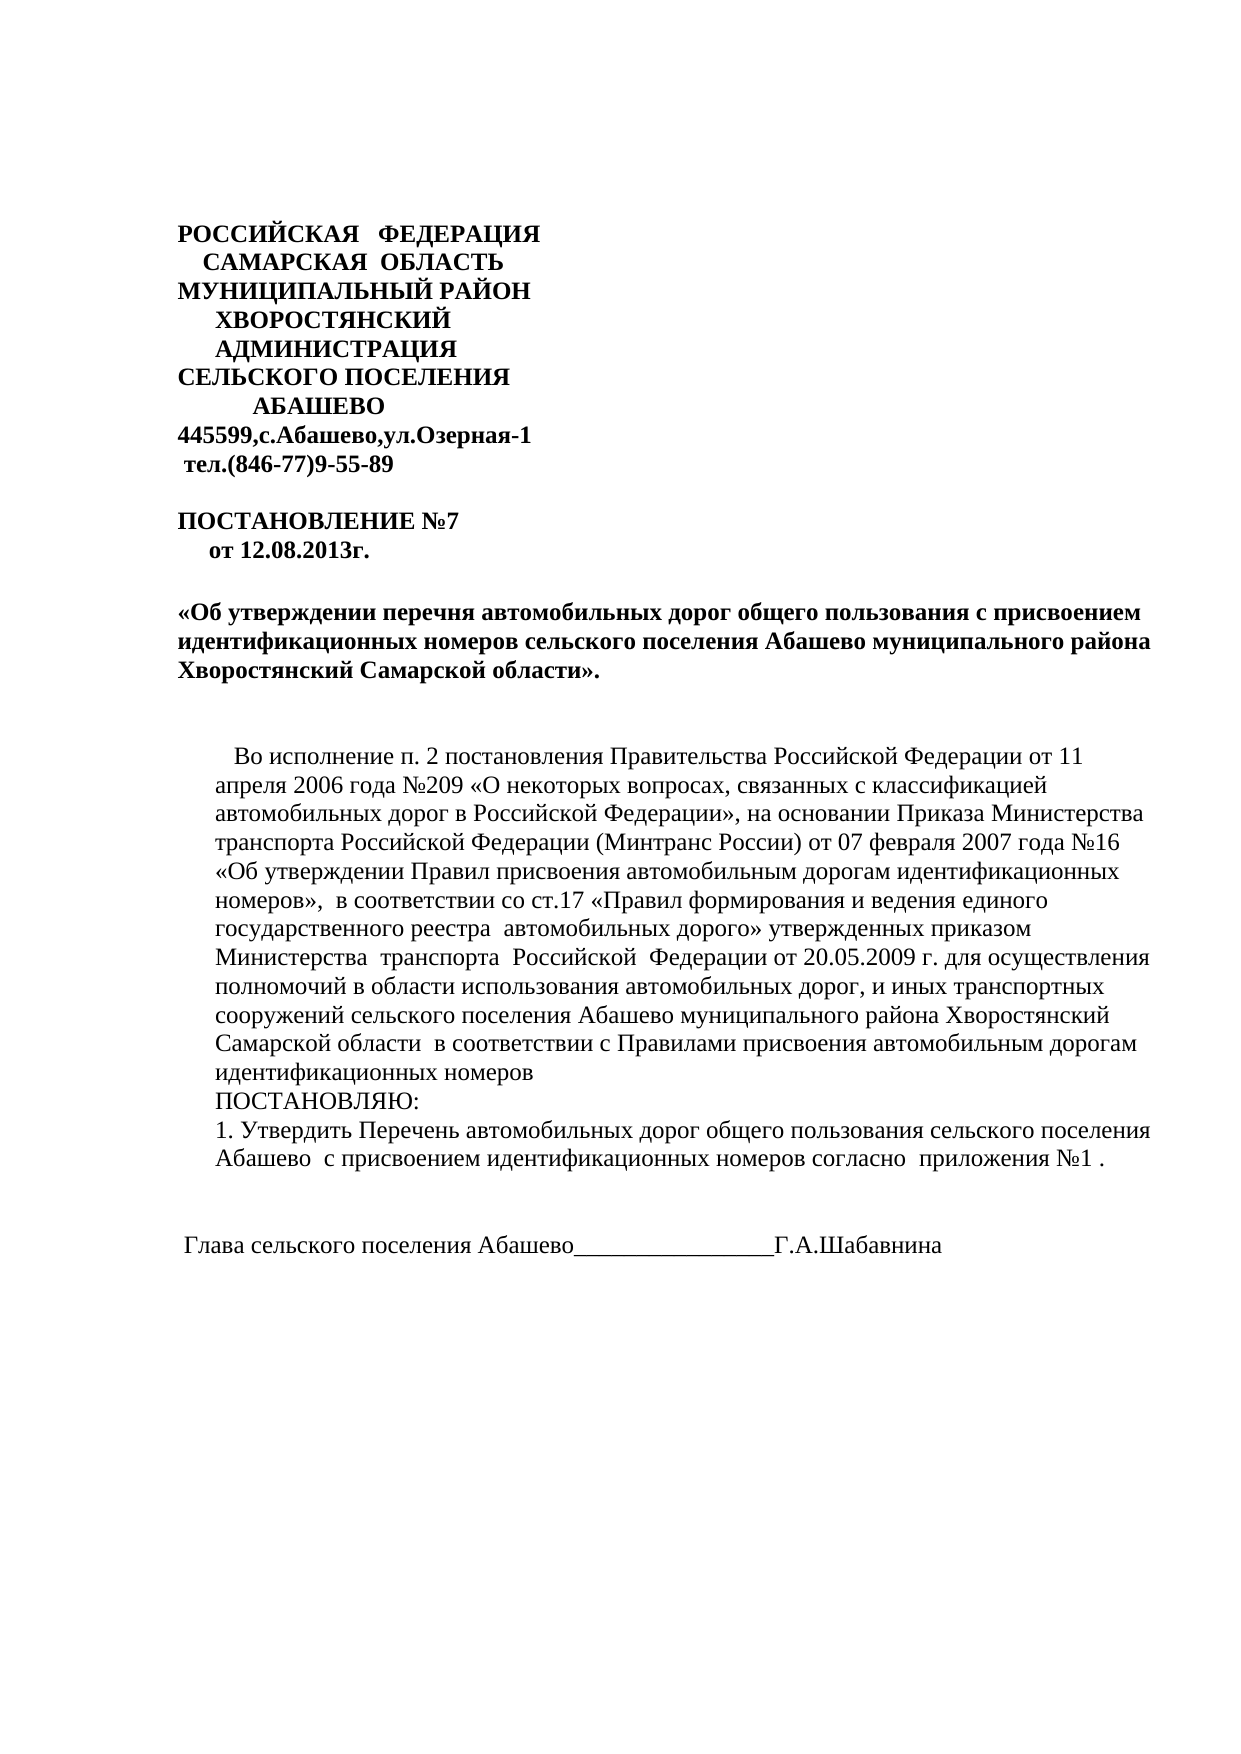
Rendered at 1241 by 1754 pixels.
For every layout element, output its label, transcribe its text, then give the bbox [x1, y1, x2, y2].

text 1. Утвердить Перечень автомобильных дорог общего пользования сельского поселения Абашево с присвоением идентификационных номеров согласно приложения №1 . [215, 1115, 1152, 1172]
text 445599,с.Абашево,ул.Озерная-1 [177, 420, 1152, 449]
text тел.(846-77)9-55-89 [177, 449, 1152, 477]
text СЕЛЬСКОГО ПОСЕЛЕНИЯ [177, 362, 1152, 391]
text ПОСТАНОВЛЕНИЕ №7 [177, 506, 1152, 535]
text ХВОРОСТЯНСКИЙ [177, 305, 1152, 334]
text МУНИЦИПАЛЬНЫЙ РАЙОН [177, 276, 1152, 305]
text Глава сельского поселения Абашево________________Г.А.Шабавнина [177, 1230, 1152, 1258]
text АБАШЕВО [177, 391, 1152, 420]
text Во исполнение п. 2 постановления Правительства Российской Федерации от 11 апреля 2006 года №209 «О некоторых вопросах, связанных с классификацией автомобильных дорог в Российской Федерации», на основании Приказа Министерства транспорта Российской Федерации (Минтранс России) от 07 февраля 2007 года №16 «Об утверждении Правил присвоения автомобильным дорогам идентификационных номеров», в соответствии со ст.17 «Правил формирования и ведения единого государственного реестра автомобильных дорого» утвержденных приказом Министерства транспорта Российской Федерации от 20.05.2009 г. для осуществления полномочий в области использования автомобильных дорог, и иных транспортных сооружений сельского поселения Абашево муниципального района Хворостянский Самарской области в соответствии с Правилами присвоения автомобильным дорогам идентификационных номеров [215, 741, 1152, 1086]
text РОССИЙСКАЯ ФЕДЕРАЦИЯ [177, 219, 1152, 247]
text АДМИНИСТРАЦИЯ [177, 334, 1152, 362]
text ПОСТАНОВЛЯЮ: [215, 1086, 1152, 1115]
text САМАРСКАЯ ОБЛАСТЬ [177, 247, 1152, 276]
text от 12.08.2013г. [177, 535, 1152, 564]
text «Об утверждении перечня автомобильных дорог общего пользования с присвоением идентификационных номеров сельского поселения Абашево муниципального района Хворостянский Самарской области». [177, 597, 1152, 683]
